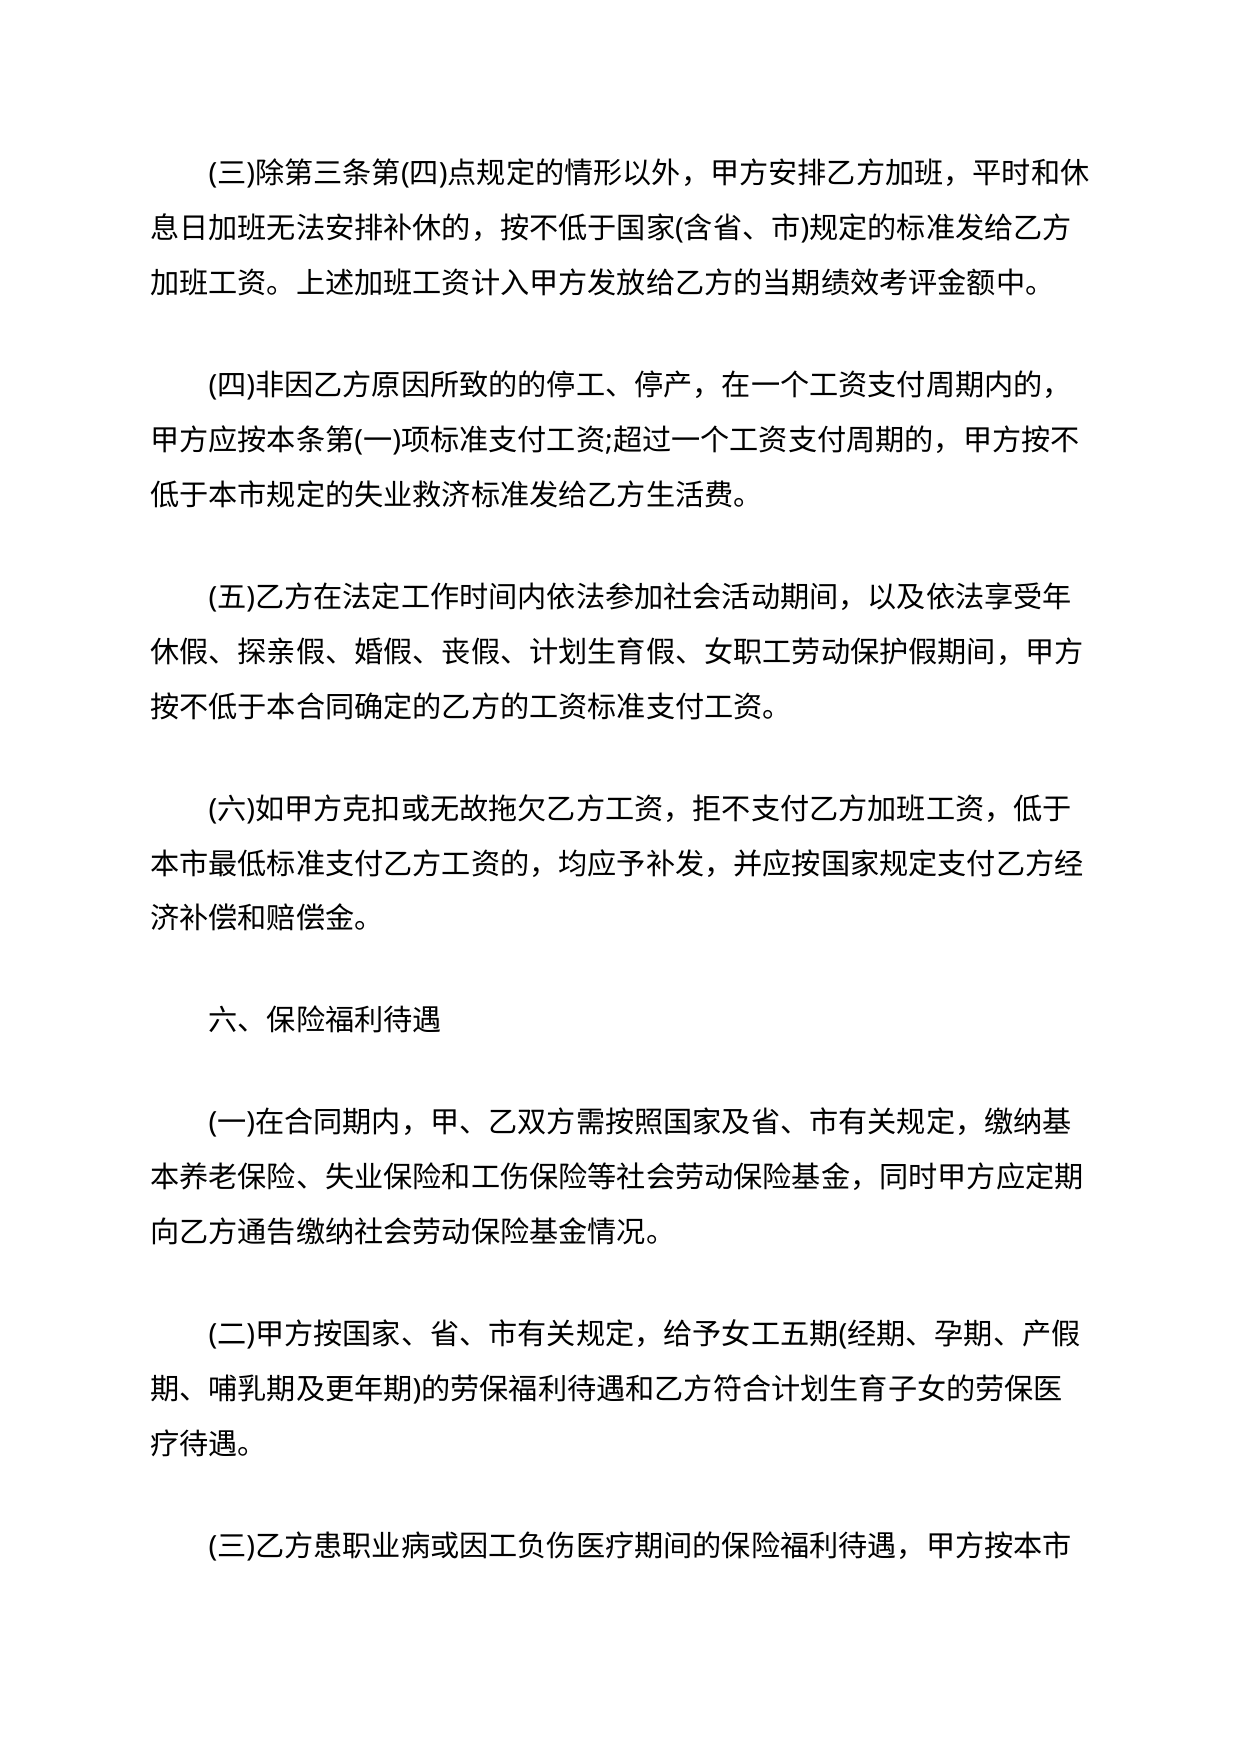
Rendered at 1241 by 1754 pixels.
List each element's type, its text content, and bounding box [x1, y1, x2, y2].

text (一)在合同期内，甲、乙双方需按照国家及省、市有关规定，缴纳基本养老保险、失业保险和工伤保险等社会劳动保险基金，同时甲方应定期向乙方通告缴纳社会劳动保险基金情况。 [150, 1099, 1090, 1251]
text (四)非因乙方原因所致的的停工、停产，在一个工资支付周期内的，甲方应按本条第(一)项标准支付工资;超过一个工资支付周期的，甲方按不低于本市规定的失业救济标准发给乙方生活费。 [150, 362, 1090, 514]
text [150, 1522, 1090, 1564]
text (三)除第三条第(四)点规定的情形以外，甲方安排乙方加班，平时和休息日加班无法安排补休的，按不低于国家(含省、市)规定的标准发给乙方加班工资。上述加班工资计入甲方发放给乙方的当期绩效考评金额中。 [150, 150, 1090, 302]
text (五)乙方在法定工作时间内依法参加社会活动期间，以及依法享受年休假、探亲假、婚假、丧假、计划生育假、女职工劳动保护假期间，甲方按不低于本合同确定的乙方的工资标准支付工资。 [150, 573, 1090, 726]
text (六)如甲方克扣或无故拖欠乙方工资，拒不支付乙方加班工资，低于本市最低标准支付乙方工资的，均应予补发，并应按国家规定支付乙方经济补偿和赔偿金。 [150, 785, 1090, 937]
text (二)甲方按国家、省、市有关规定，给予女工五期(经期、孕期、产假期、哺乳期及更年期)的劳保福利待遇和乙方符合计划生育子女的劳保医疗待遇。 [150, 1310, 1090, 1463]
text 六、保险福利待遇 [150, 997, 1090, 1039]
